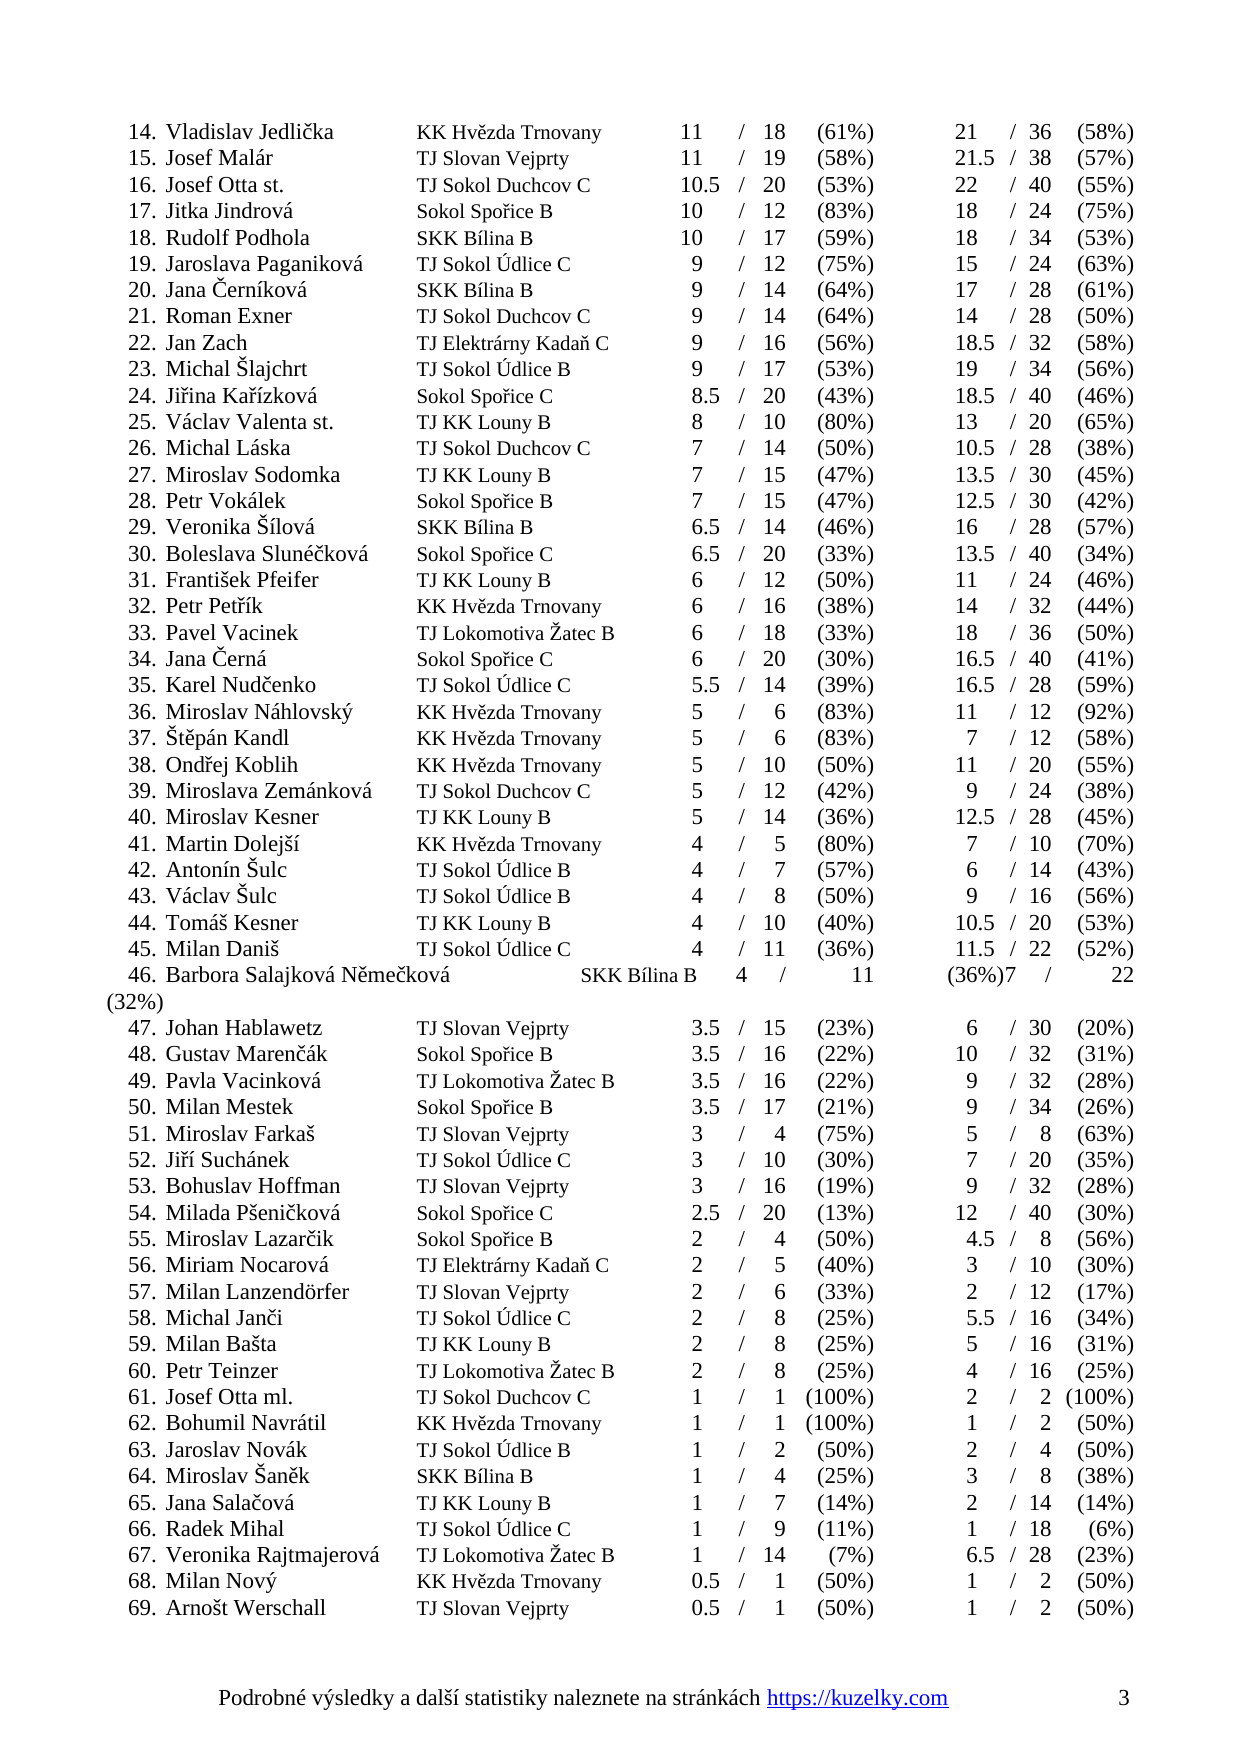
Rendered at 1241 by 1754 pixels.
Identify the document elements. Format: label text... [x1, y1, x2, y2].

text 30. Boleslava Slunéčková Sokol Spořice C 6.5 / 20 (33%) 13.5 / 40 (34%) [106, 540, 1134, 566]
text 56. Miriam Nocarová TJ Elektrárny Kadaň C 2 / 5 (40%) 3 / 10 (30%) [106, 1251, 1134, 1278]
text 69. Arnošt Werschall TJ Slovan Vejprty 0.5 / 1 (50%) 1 / 2 (50%) [106, 1594, 1134, 1620]
text 49. Pavla Vacinková TJ Lokomotiva Žatec B 3.5 / 16 (22%) 9 / 32 (28%) [106, 1067, 1134, 1093]
text 17. Jitka Jindrová Sokol Spořice B 10 / 12 (83%) 18 / 24 (75%) [106, 197, 1134, 223]
text 45. Milan Daniš TJ Sokol Údlice C 4 / 11 (36%) 11.5 / 22 (52%) [106, 935, 1134, 961]
text 52. Jiří Suchánek TJ Sokol Údlice C 3 / 10 (30%) 7 / 20 (35%) [106, 1146, 1134, 1172]
text 66. Radek Mihal TJ Sokol Údlice C 1 / 9 (11%) 1 / 18 (6%) [106, 1515, 1134, 1541]
text 16. Josef Otta st. TJ Sokol Duchcov C 10.5 / 20 (53%) 22 / 40 (55%) [106, 171, 1134, 197]
text 25. Václav Valenta st. TJ KK Louny B 8 / 10 (80%) 13 / 20 (65%) [106, 408, 1134, 434]
text 65. Jana Salačová TJ KK Louny B 1 / 7 (14%) 2 / 14 (14%) [106, 1488, 1134, 1515]
text 44. Tomáš Kesner TJ KK Louny B 4 / 10 (40%) 10.5 / 20 (53%) [106, 909, 1134, 935]
text 53. Bohuslav Hoffman TJ Slovan Vejprty 3 / 16 (19%) 9 / 32 (28%) [106, 1172, 1134, 1199]
text 20. Jana Černíková SKK Bílina B 9 / 14 (64%) 17 / 28 (61%) [106, 276, 1134, 303]
text 40. Miroslav Kesner TJ KK Louny B 5 / 14 (36%) 12.5 / 28 (45%) [106, 803, 1134, 830]
text 32. Petr Petřík KK Hvězda Trnovany 6 / 16 (38%) 14 / 32 (44%) [106, 592, 1134, 619]
text 50. Milan Mestek Sokol Spořice B 3.5 / 17 (21%) 9 / 34 (26%) [106, 1093, 1134, 1119]
text 23. Michal Šlajchrt TJ Sokol Údlice B 9 / 17 (53%) 19 / 34 (56%) [106, 355, 1134, 382]
text 51. Miroslav Farkaš TJ Slovan Vejprty 3 / 4 (75%) 5 / 8 (63%) [106, 1119, 1134, 1146]
text 22. Jan Zach TJ Elektrárny Kadaň C 9 / 16 (56%) 18.5 / 32 (58%) [106, 329, 1134, 355]
text 59. Milan Bašta TJ KK Louny B 2 / 8 (25%) 5 / 16 (31%) [106, 1330, 1134, 1357]
text 35. Karel Nudčenko TJ Sokol Údlice C 5.5 / 14 (39%) 16.5 / 28 (59%) [106, 672, 1134, 698]
text 57. Milan Lanzendörfer TJ Slovan Vejprty 2 / 6 (33%) 2 / 12 (17%) [106, 1278, 1134, 1304]
text 63. Jaroslav Novák TJ Sokol Údlice B 1 / 2 (50%) 2 / 4 (50%) [106, 1436, 1134, 1462]
text 62. Bohumil Navrátil KK Hvězda Trnovany 1 / 1 (100%) 1 / 2 (50%) [106, 1409, 1134, 1436]
text 55. Miroslav Lazarčik Sokol Spořice B 2 / 4 (50%) 4.5 / 8 (56%) [106, 1225, 1134, 1251]
text 58. Michal Janči TJ Sokol Údlice C 2 / 8 (25%) 5.5 / 16 (34%) [106, 1304, 1134, 1330]
text 47. Johan Hablawetz TJ Slovan Vejprty 3.5 / 15 (23%) 6 / 30 (20%) [106, 1014, 1134, 1041]
text 54. Milada Pšeničková Sokol Spořice C 2.5 / 20 (13%) 12 / 40 (30%) [106, 1199, 1134, 1225]
text 43. Václav Šulc TJ Sokol Údlice B 4 / 8 (50%) 9 / 16 (56%) [106, 882, 1134, 909]
text 27. Miroslav Sodomka TJ KK Louny B 7 / 15 (47%) 13.5 / 30 (45%) [106, 461, 1134, 487]
text 67. Veronika Rajtmajerová TJ Lokomotiva Žatec B 1 / 14 (7%) 6.5 / 28 (23%) [106, 1541, 1134, 1568]
text 33. Pavel Vacinek TJ Lokomotiva Žatec B 6 / 18 (33%) 18 / 36 (50%) [106, 619, 1134, 645]
text 42. Antonín Šulc TJ Sokol Údlice B 4 / 7 (57%) 6 / 14 (43%) [106, 856, 1134, 882]
text 36. Miroslav Náhlovský KK Hvězda Trnovany 5 / 6 (83%) 11 / 12 (92%) [106, 698, 1134, 724]
text 46. Barbora Salajková Němečková SKK Bílina B 4 / 11 (36%) 7 / 22 (32%) [106, 961, 1134, 1014]
text 26. Michal Láska TJ Sokol Duchcov C 7 / 14 (50%) 10.5 / 28 (38%) [106, 434, 1134, 461]
text 31. František Pfeifer TJ KK Louny B 6 / 12 (50%) 11 / 24 (46%) [106, 566, 1134, 592]
text 68. Milan Nový KK Hvězda Trnovany 0.5 / 1 (50%) 1 / 2 (50%) [106, 1568, 1134, 1594]
text 60. Petr Teinzer TJ Lokomotiva Žatec B 2 / 8 (25%) 4 / 16 (25%) [106, 1357, 1134, 1383]
text 37. Štěpán Kandl KK Hvězda Trnovany 5 / 6 (83%) 7 / 12 (58%) [106, 724, 1134, 751]
text 38. Ondřej Koblih KK Hvězda Trnovany 5 / 10 (50%) 11 / 20 (55%) [106, 751, 1134, 777]
text 61. Josef Otta ml. TJ Sokol Duchcov C 1 / 1 (100%) 2 / 2 (100%) [106, 1383, 1134, 1409]
text 18. Rudolf Podhola SKK Bílina B 10 / 17 (59%) 18 / 34 (53%) [106, 223, 1134, 250]
text 41. Martin Dolejší KK Hvězda Trnovany 4 / 5 (80%) 7 / 10 (70%) [106, 830, 1134, 856]
text 34. Jana Černá Sokol Spořice C 6 / 20 (30%) 16.5 / 40 (41%) [106, 645, 1134, 672]
text 19. Jaroslava Paganiková TJ Sokol Údlice C 9 / 12 (75%) 15 / 24 (63%) [106, 250, 1134, 276]
text 64. Miroslav Šaněk SKK Bílina B 1 / 4 (25%) 3 / 8 (38%) [106, 1462, 1134, 1488]
text 39. Miroslava Zemánková TJ Sokol Duchcov C 5 / 12 (42%) 9 / 24 (38%) [106, 777, 1134, 803]
text 24. Jiřina Kařízková Sokol Spořice C 8.5 / 20 (43%) 18.5 / 40 (46%) [106, 382, 1134, 408]
text 28. Petr Vokálek Sokol Spořice B 7 / 15 (47%) 12.5 / 30 (42%) [106, 487, 1134, 513]
text 15. Josef Malár TJ Slovan Vejprty 11 / 19 (58%) 21.5 / 38 (57%) [106, 144, 1134, 171]
text 29. Veronika Šílová SKK Bílina B 6.5 / 14 (46%) 16 / 28 (57%) [106, 513, 1134, 540]
text 14. Vladislav Jedlička KK Hvězda Trnovany 11 / 18 (61%) 21 / 36 (58%) [106, 118, 1134, 144]
text 48. Gustav Marenčák Sokol Spořice B 3.5 / 16 (22%) 10 / 32 (31%) [106, 1041, 1134, 1067]
text 21. Roman Exner TJ Sokol Duchcov C 9 / 14 (64%) 14 / 28 (50%) [106, 303, 1134, 329]
